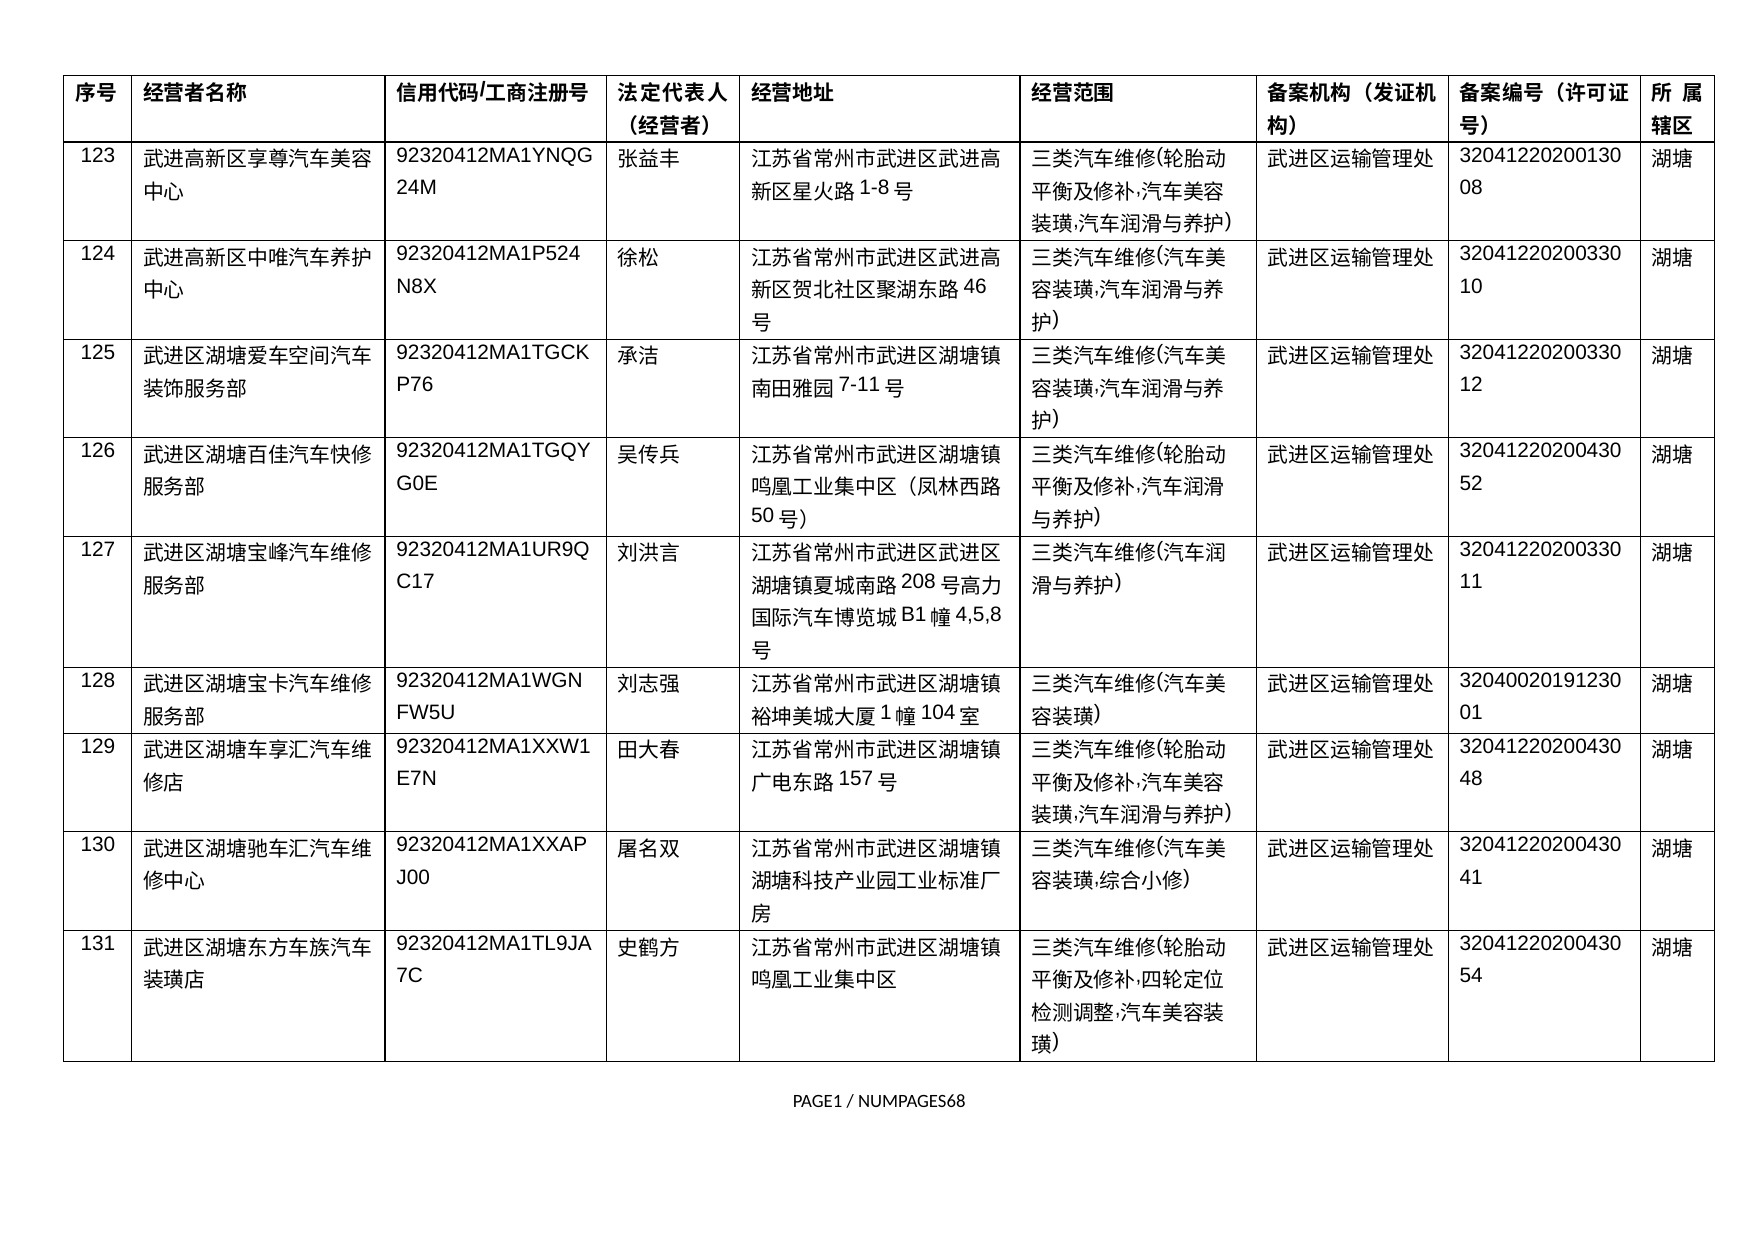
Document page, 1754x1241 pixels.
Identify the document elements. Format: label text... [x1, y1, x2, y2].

table_cell 武进区湖塘驰车汇汽车维修中心 [132, 832, 384, 930]
table_cell 湖塘 [1641, 668, 1714, 733]
table_cell 129 [64, 734, 131, 831]
table_cell 吴传兵 [607, 438, 739, 536]
table_cell 湖塘 [1641, 931, 1714, 1061]
table_header 法定代表人（经营者） [607, 76, 739, 141]
table_cell 三类汽车维修(轮胎动平衡及修补,汽车美容装璜,汽车润滑与养护) [1021, 734, 1256, 831]
table_header 经营地址 [740, 76, 1019, 141]
table_cell 武进高新区享尊汽车美容中心 [132, 143, 384, 240]
table_cell 128 [64, 668, 131, 733]
table_cell 江苏省常州市武进区湖塘镇裕坤美城大厦1幢104室 [740, 668, 1019, 733]
table_cell 126 [64, 438, 131, 536]
table_cell 92320412MA1UR9QC17 [386, 537, 606, 667]
table_cell 湖塘 [1641, 438, 1714, 536]
table_cell 屠名双 [607, 832, 739, 930]
table_header 经营者名称 [132, 76, 384, 141]
table_cell 三类汽车维修(轮胎动平衡及修补,汽车美容装璜,汽车润滑与养护) [1021, 143, 1256, 240]
table_cell 92320412MA1P524N8X [386, 241, 606, 338]
table_cell 刘洪言 [607, 537, 739, 667]
table_cell 武进区运输管理处 [1257, 340, 1448, 437]
table_cell 92320412MA1XXAPJ00 [386, 832, 606, 930]
table_cell 江苏省常州市武进区湖塘镇南田雅园7-11号 [740, 340, 1019, 437]
table_cell 123 [64, 143, 131, 240]
table_cell 3204122020033012 [1449, 340, 1640, 437]
table_header 信用代码/工商注册号 [386, 76, 606, 141]
table_cell 湖塘 [1641, 537, 1714, 667]
table_cell 湖塘 [1641, 241, 1714, 338]
table_cell 124 [64, 241, 131, 338]
table_cell 江苏省常州市武进区武进高新区贺北社区聚湖东路46号 [740, 241, 1019, 338]
table_cell 武进高新区中唯汽车养护中心 [132, 241, 384, 338]
table_cell 武进区运输管理处 [1257, 734, 1448, 831]
table_cell 3204122020033011 [1449, 537, 1640, 667]
table_cell 张益丰 [607, 143, 739, 240]
table_cell 92320412MA1WGNFW5U [386, 668, 606, 733]
table_cell 131 [64, 931, 131, 1061]
table_cell 130 [64, 832, 131, 930]
table_cell 武进区运输管理处 [1257, 143, 1448, 240]
table_cell 武进区湖塘百佳汽车快修服务部 [132, 438, 384, 536]
table_cell 125 [64, 340, 131, 437]
table_cell 三类汽车维修(汽车美容装璜,汽车润滑与养护) [1021, 340, 1256, 437]
table_cell 徐松 [607, 241, 739, 338]
table_header 备案编号（许可证号） [1449, 76, 1640, 141]
table_cell 92320412MA1XXW1E7N [386, 734, 606, 831]
table_cell 3204122020043052 [1449, 438, 1640, 536]
table_cell 三类汽车维修(轮胎动平衡及修补,汽车润滑与养护) [1021, 438, 1256, 536]
table_cell 武进区运输管理处 [1257, 931, 1448, 1061]
table_cell 江苏省常州市武进区湖塘镇湖塘科技产业园工业标准厂房 [740, 832, 1019, 930]
table_cell 承洁 [607, 340, 739, 437]
table_cell 武进区运输管理处 [1257, 537, 1448, 667]
table_cell 127 [64, 537, 131, 667]
table_cell 3204122020013008 [1449, 143, 1640, 240]
table_cell 3204122020033010 [1449, 241, 1640, 338]
table_cell 三类汽车维修(汽车美容装璜) [1021, 668, 1256, 733]
table_cell 武进区运输管理处 [1257, 241, 1448, 338]
table_cell 92320412MA1TGCKP76 [386, 340, 606, 437]
table_cell 武进区运输管理处 [1257, 832, 1448, 930]
table_cell 田大春 [607, 734, 739, 831]
table_header 序号 [64, 76, 131, 141]
table_cell 史鹤方 [607, 931, 739, 1061]
table_cell 刘志强 [607, 668, 739, 733]
table_cell 三类汽车维修(轮胎动平衡及修补,四轮定位检测调整,汽车美容装璜) [1021, 931, 1256, 1061]
table_cell 武进区湖塘宝卡汽车维修服务部 [132, 668, 384, 733]
table_cell 3204002019123001 [1449, 668, 1640, 733]
table_cell 武进区运输管理处 [1257, 668, 1448, 733]
table_cell 武进区湖塘车享汇汽车维修店 [132, 734, 384, 831]
table_header 所属辖区 [1641, 76, 1714, 141]
table_cell 92320412MA1TGQYG0E [386, 438, 606, 536]
table_cell 92320412MA1TL9JA7C [386, 931, 606, 1061]
table_header 经营范围 [1021, 76, 1256, 141]
table_header 备案机构（发证机构） [1257, 76, 1448, 141]
table_cell 三类汽车维修(汽车美容装璜,汽车润滑与养护) [1021, 241, 1256, 338]
table_cell 3204122020043041 [1449, 832, 1640, 930]
table_cell 江苏省常州市武进区湖塘镇广电东路157号 [740, 734, 1019, 831]
table_cell 江苏省常州市武进区武进高新区星火路1-8号 [740, 143, 1019, 240]
table_cell 3204122020043048 [1449, 734, 1640, 831]
table_cell 3204122020043054 [1449, 931, 1640, 1061]
table_cell 武进区湖塘东方车族汽车装璜店 [132, 931, 384, 1061]
table_cell 92320412MA1YNQG24M [386, 143, 606, 240]
table_cell 湖塘 [1641, 734, 1714, 831]
table_cell 江苏省常州市武进区湖塘镇鸣凰工业集中区 [740, 931, 1019, 1061]
table_cell 江苏省常州市武进区湖塘镇鸣凰工业集中区（凤林西路50号） [740, 438, 1019, 536]
table_cell 武进区湖塘爱车空间汽车装饰服务部 [132, 340, 384, 437]
table_cell 三类汽车维修(汽车润滑与养护) [1021, 537, 1256, 667]
table_cell 江苏省常州市武进区武进区湖塘镇夏城南路208号高力国际汽车博览城B1幢4,5,8号 [740, 537, 1019, 667]
table_cell 武进区运输管理处 [1257, 438, 1448, 536]
table_cell 武进区湖塘宝峰汽车维修服务部 [132, 537, 384, 667]
table_cell 湖塘 [1641, 340, 1714, 437]
table_cell 三类汽车维修(汽车美容装璜,综合小修) [1021, 832, 1256, 930]
table_cell 湖塘 [1641, 832, 1714, 930]
table_cell 湖塘 [1641, 143, 1714, 240]
